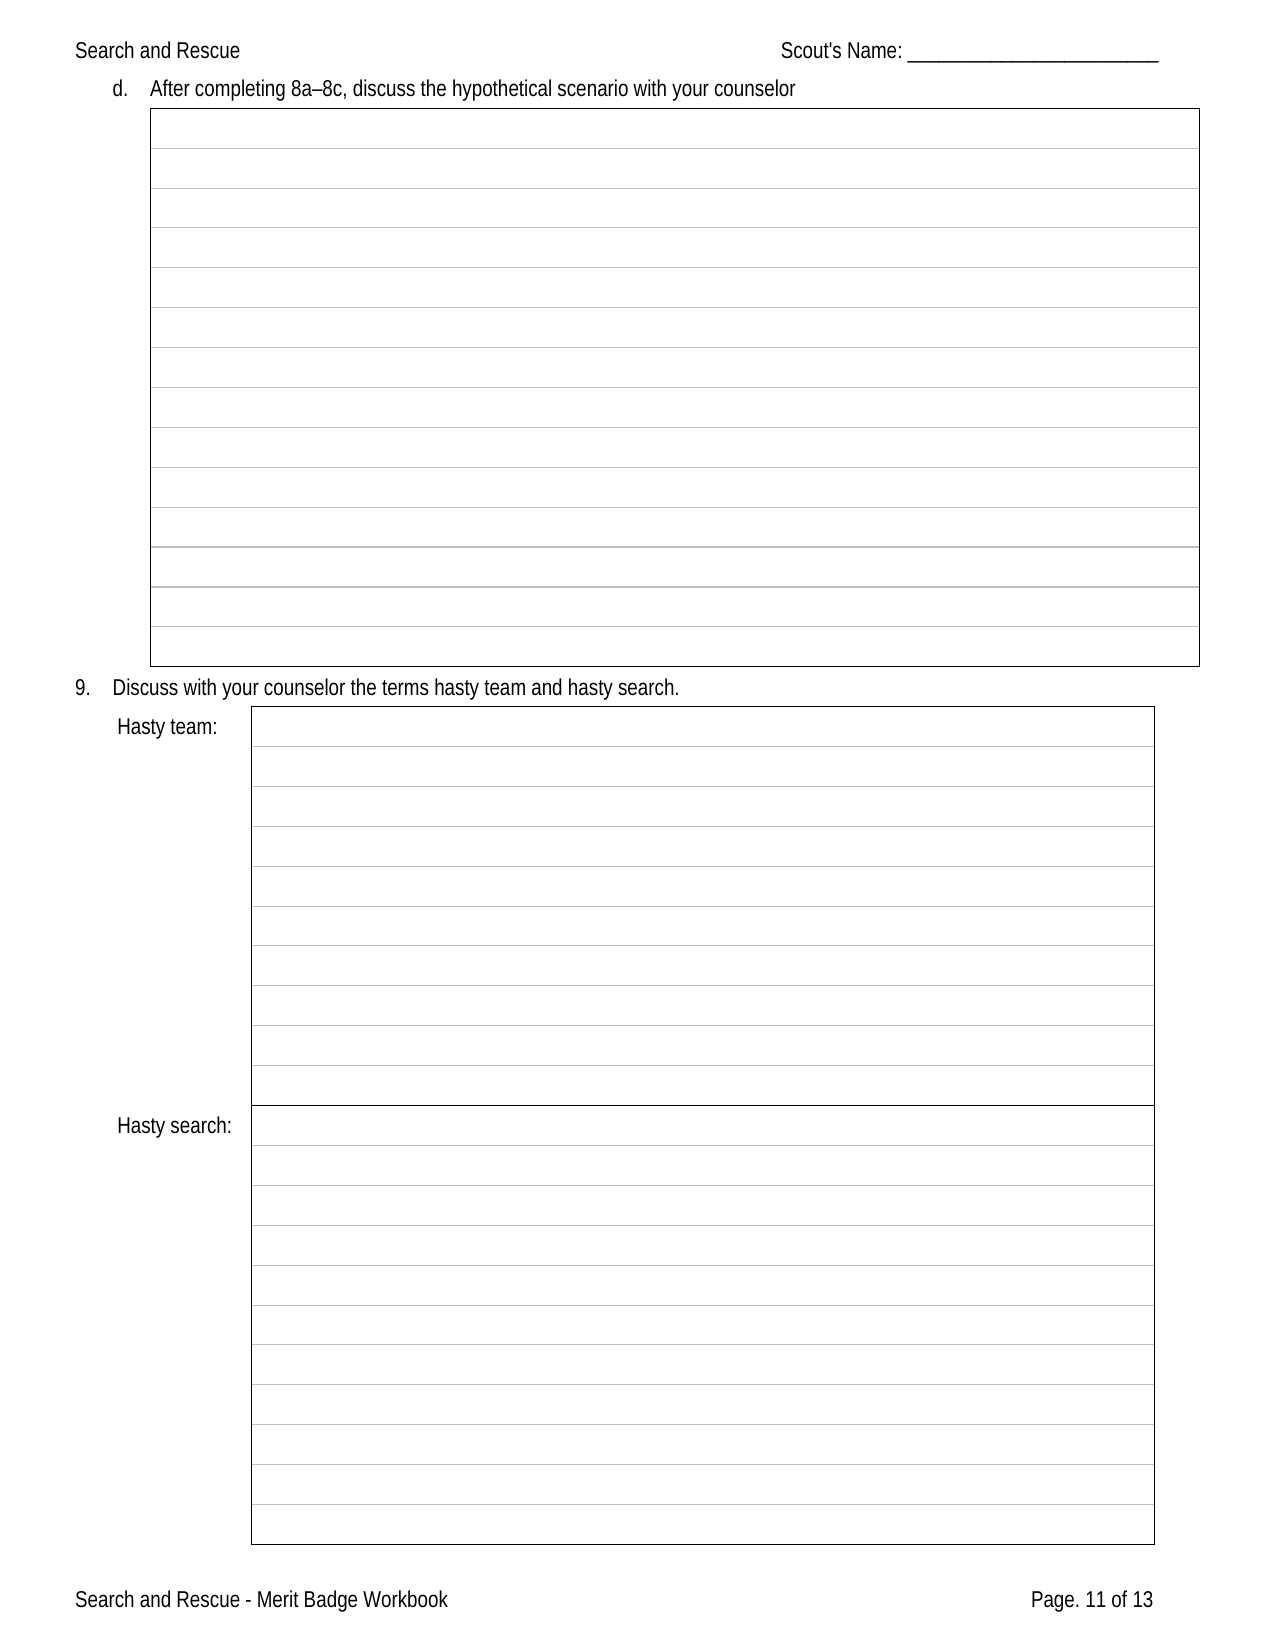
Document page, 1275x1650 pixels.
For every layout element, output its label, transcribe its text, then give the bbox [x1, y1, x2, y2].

table_cell [252, 1385, 1154, 1424]
table_cell [252, 907, 1154, 945]
table_cell [252, 1146, 1154, 1185]
text 9. Discuss with your counselor the terms hasty team and hasty search. [75, 673, 1200, 700]
table_cell Hasty search: [106, 1105, 251, 1544]
table_header Hasty team: [106, 706, 251, 1105]
table_cell [151, 588, 1199, 626]
table_cell [252, 1345, 1154, 1384]
table_cell [151, 268, 1199, 307]
table_cell [252, 1066, 1154, 1105]
table_cell [252, 1226, 1154, 1264]
table_cell [151, 189, 1199, 227]
table_cell [151, 308, 1199, 347]
table_cell [151, 468, 1199, 507]
table_cell [252, 1106, 1154, 1145]
table_cell [252, 946, 1154, 985]
table_cell [151, 508, 1199, 546]
text d. After completing 8a–8c, discuss the hypothetical scenario with your counselor [112, 75, 1200, 101]
table_cell [151, 348, 1199, 387]
table_cell [151, 428, 1199, 467]
table_cell [252, 827, 1154, 866]
table_cell [252, 1266, 1154, 1304]
table_cell [151, 228, 1199, 267]
table_cell [252, 867, 1154, 906]
table_cell [252, 986, 1154, 1025]
table_cell [151, 548, 1199, 586]
table_cell [252, 1465, 1154, 1504]
table_header [252, 707, 1154, 746]
table_cell [252, 787, 1154, 826]
table_cell [252, 1306, 1154, 1344]
table_cell [151, 627, 1199, 666]
table_cell [252, 747, 1154, 786]
table_cell [252, 1026, 1154, 1065]
table_header [151, 109, 1199, 147]
table_cell [151, 388, 1199, 427]
table_cell [252, 1186, 1154, 1225]
table_cell [151, 149, 1199, 187]
table_cell [252, 1425, 1154, 1464]
table_cell [252, 1505, 1154, 1544]
